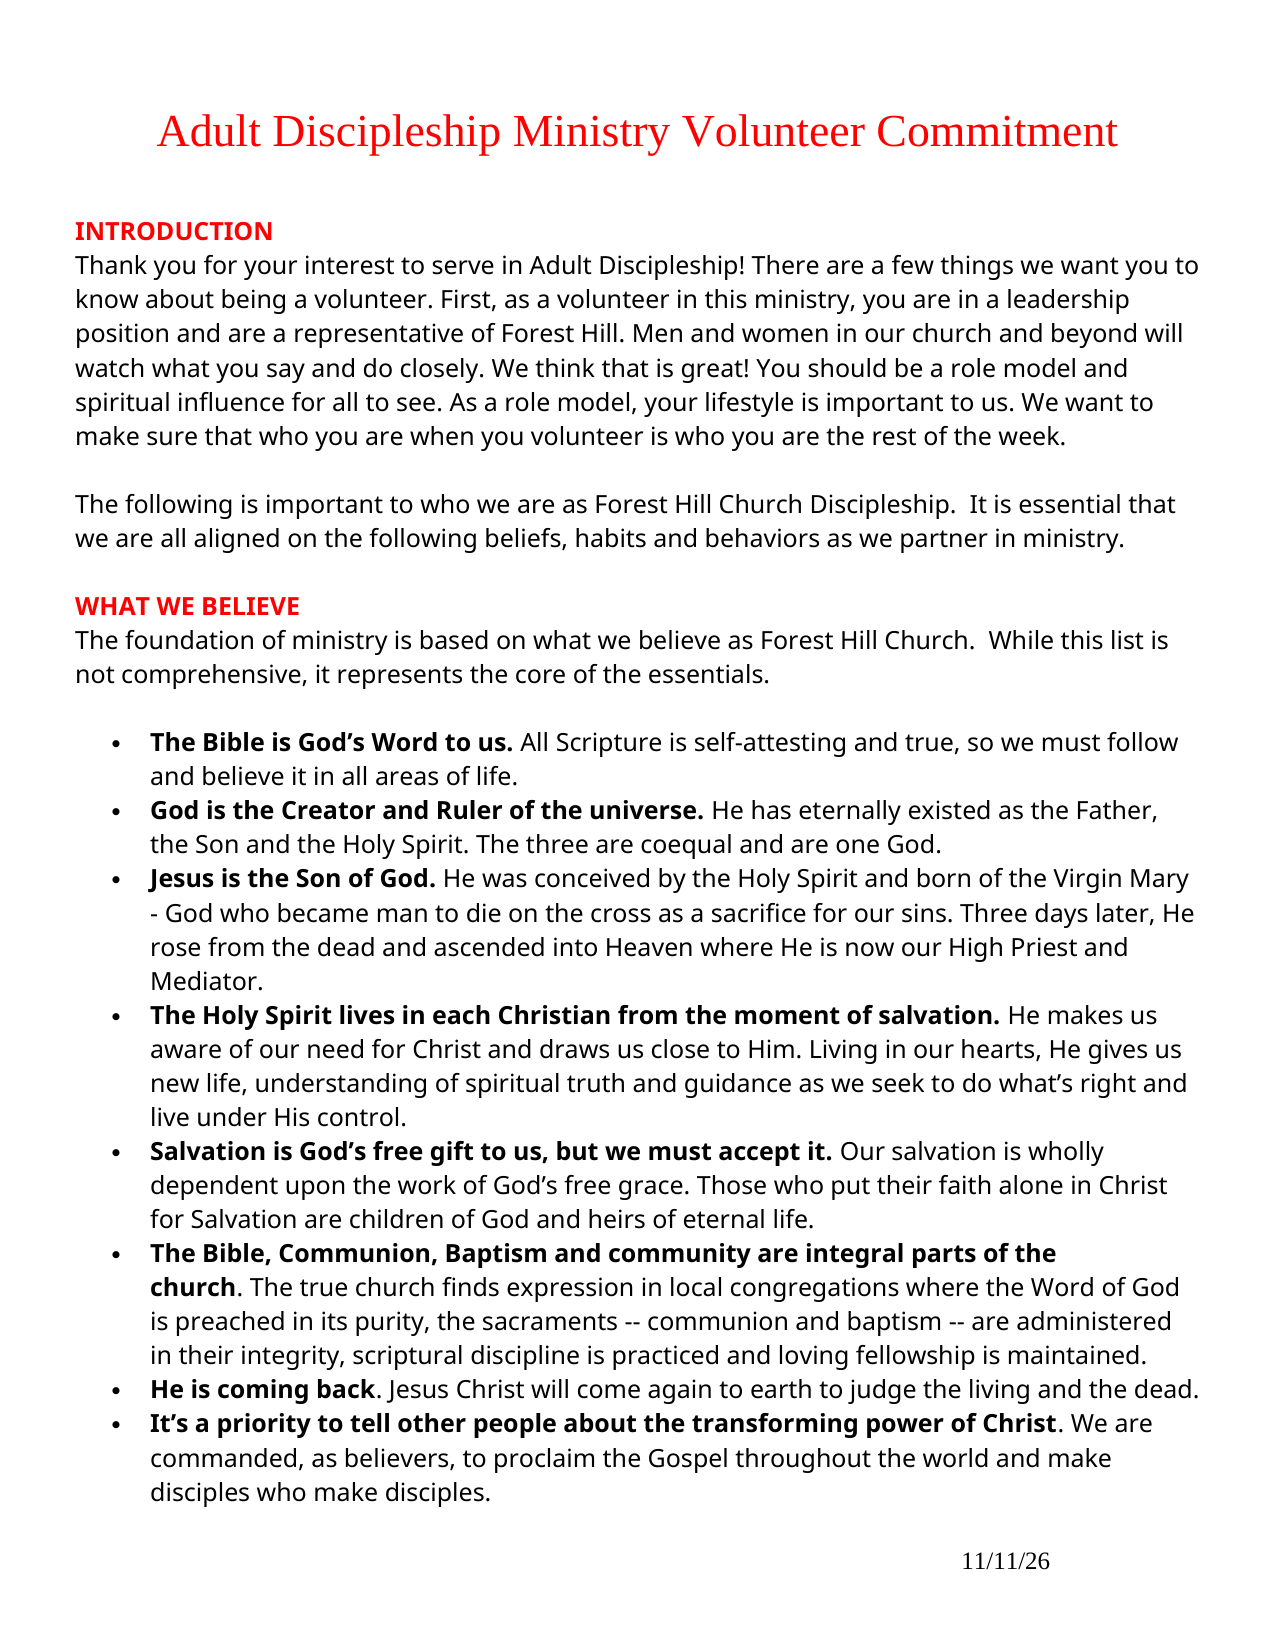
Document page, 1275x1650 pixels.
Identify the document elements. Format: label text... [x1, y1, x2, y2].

text The following is important to who we are as Forest Hill Church Discipleship. It is essential that we are all aligned on the following beliefs, habits and behaviors as we partner in ministry. [75, 486, 1200, 554]
text INTRODUCTION [75, 214, 1200, 248]
list He is coming back. Jesus Christ will come again to earth to judge the living and the dead. [112, 1372, 1200, 1406]
list The Holy Spirit lives in each Christian from the moment of salvation. He makes us aware of our need for Christ and draws us close to Him. Living in our hearts, He gives us new life, understanding of spiritual truth and guidance as we seek to do what’s right and live under His control. [112, 997, 1200, 1134]
list God is the Creator and Ruler of the universe. He has eternally existed as the Father, the Son and the Holy Spirit. The three are coequal and are one God. [112, 793, 1200, 861]
text WHAT WE BELIEVE [75, 589, 1200, 623]
list It’s a priority to tell other people about the transforming power of Christ. We are commanded, as believers, to proclaim the Gospel throughout the world and make disciples who make disciples. [112, 1406, 1200, 1508]
list Salvation is God’s free gift to us, but we must accept it. Our salvation is wholly dependent upon the work of God’s free grace. Those who put their faith alone in Christ for Salvation are children of God and heirs of eternal life. [112, 1134, 1200, 1236]
text Thank you for your interest to serve in Adult Discipleship! There are a few things we want you to know about being a volunteer. First, as a volunteer in this ministry, you are in a leadership position and are a representative of Forest Hill. Men and women in our church and beyond will watch what you say and do closely. We think that is great! You should be a role model and spiritual influence for all to see. As a role model, your lifestyle is important to us. We want to make sure that who you are when you volunteer is who you are the rest of the week. [75, 248, 1200, 452]
list Jesus is the Son of God. He was conceived by the Holy Spirit and born of the Virgin Mary - God who became man to die on the cross as a sacrifice for our sins. Three days later, He rose from the dead and ascended into Heaven where He is now our High Priest and Mediator. [112, 861, 1200, 997]
text Adult Discipleship Ministry Volunteer Commitment [75, 104, 1200, 156]
list The Bible, Communion, Baptism and community are integral parts of the church. The true church finds expression in local congregations where the Word of God is preached in its purity, the sacraments -- communion and baptism -- are administered in their integrity, scriptural discipline is practiced and loving fellowship is maintained. [112, 1236, 1200, 1372]
text The foundation of ministry is based on what we believe as Forest Hill Church. While this list is not comprehensive, it represents the core of the essentials. [75, 623, 1200, 691]
list The Bible is God’s Word to us. All Scripture is self-attesting and true, so we must follow and believe it in all areas of life. [112, 725, 1200, 793]
